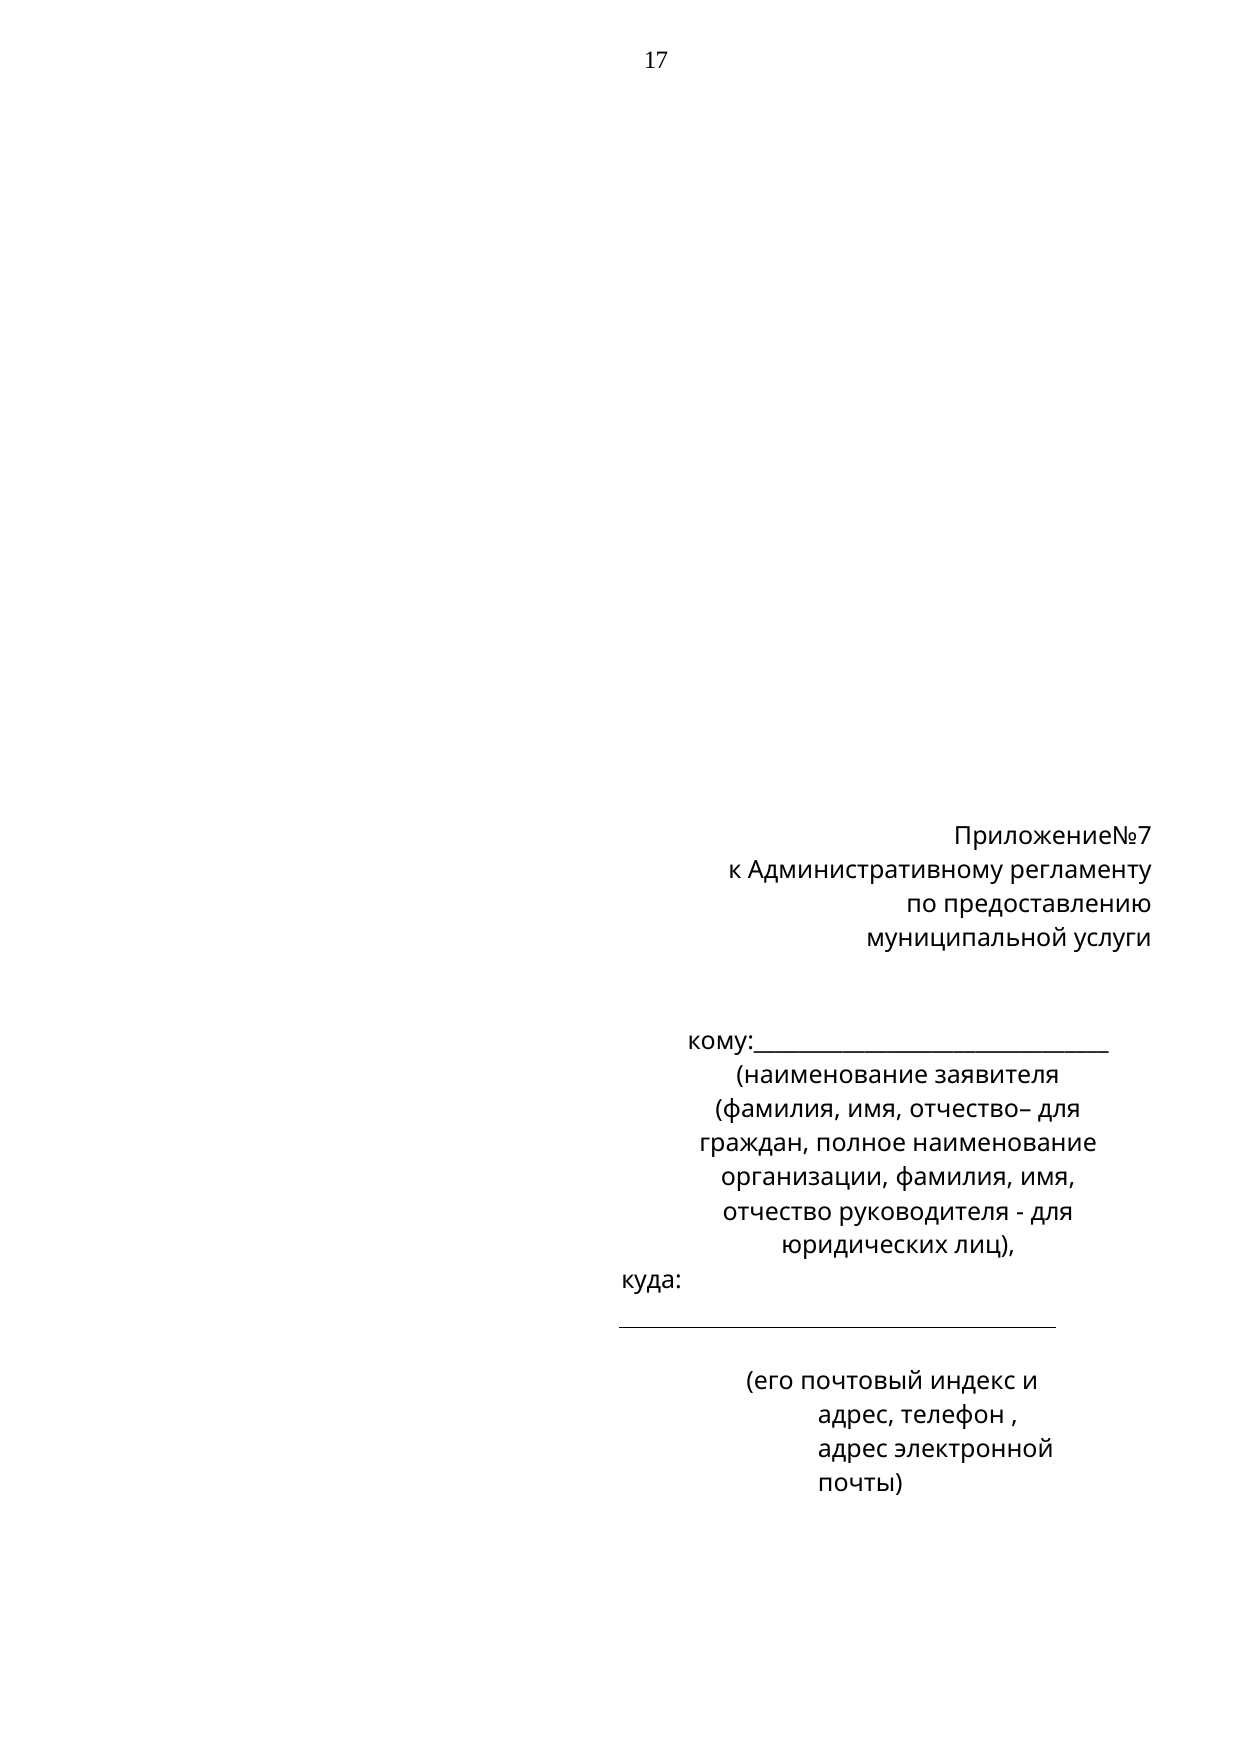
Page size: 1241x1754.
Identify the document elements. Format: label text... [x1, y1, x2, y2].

text кому:________________________________ (наименование заявителя (фамилия, имя, отчество– для граждан, полное наименование организации, фамилия, имя, отчество руководителя - для юридических лиц), [678, 1023, 1118, 1261]
text по предоставлению [177, 886, 1152, 920]
text Приложение№7 [177, 817, 1152, 852]
text (его почтовый индекс и адрес, телефон , адрес электронной почты) [746, 1363, 1063, 1499]
text муниципальной услуги [177, 920, 1152, 954]
text к Административному регламенту [177, 852, 1152, 886]
text куда: [186, 1261, 1117, 1295]
